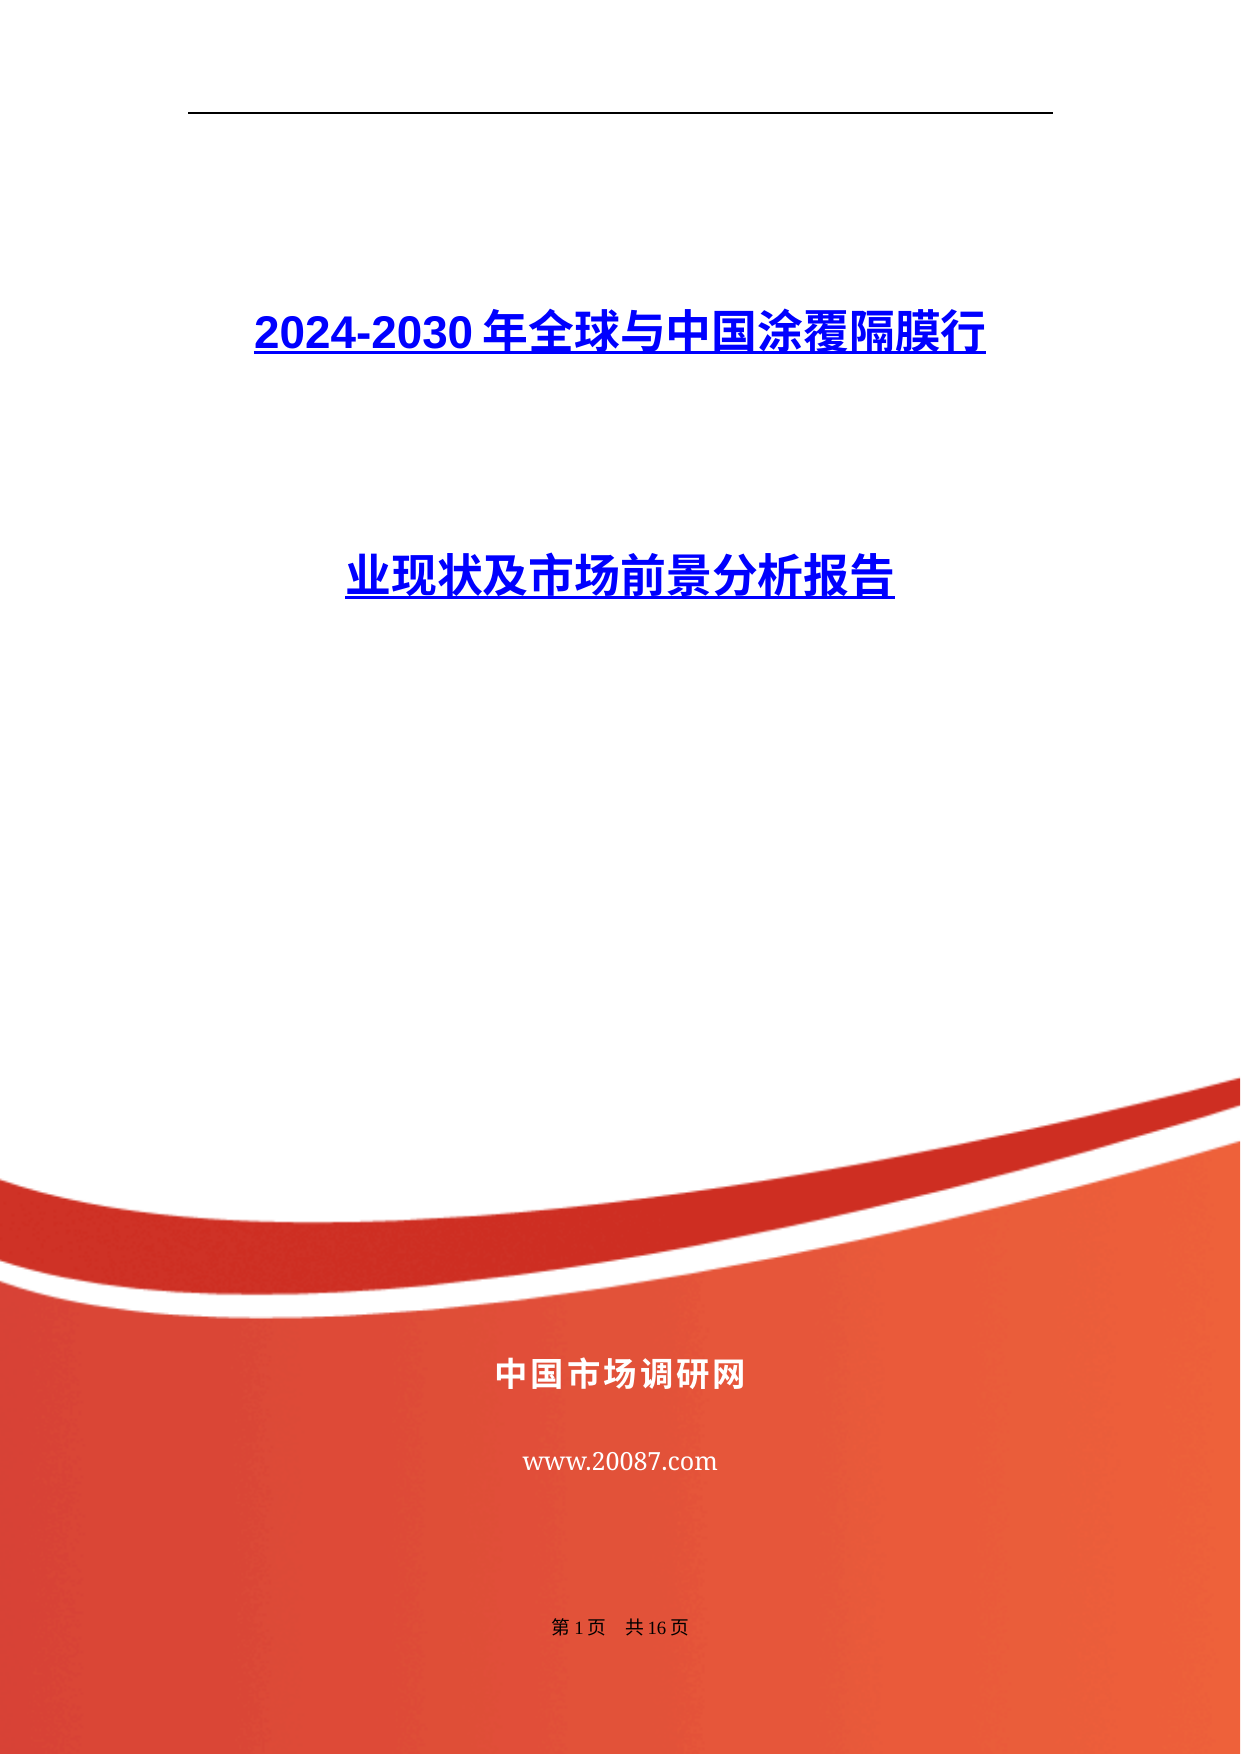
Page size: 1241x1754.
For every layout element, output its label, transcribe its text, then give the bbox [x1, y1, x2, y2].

subtitle 中国市场调研网 [187, 1339, 1053, 1404]
table_header 2024-2030年全球与中国涂覆隔膜行业现状及市场前景分析报告 [188, 207, 1053, 773]
picture [0, 1006, 1241, 1754]
text www.20087.com [187, 1428, 1053, 1493]
